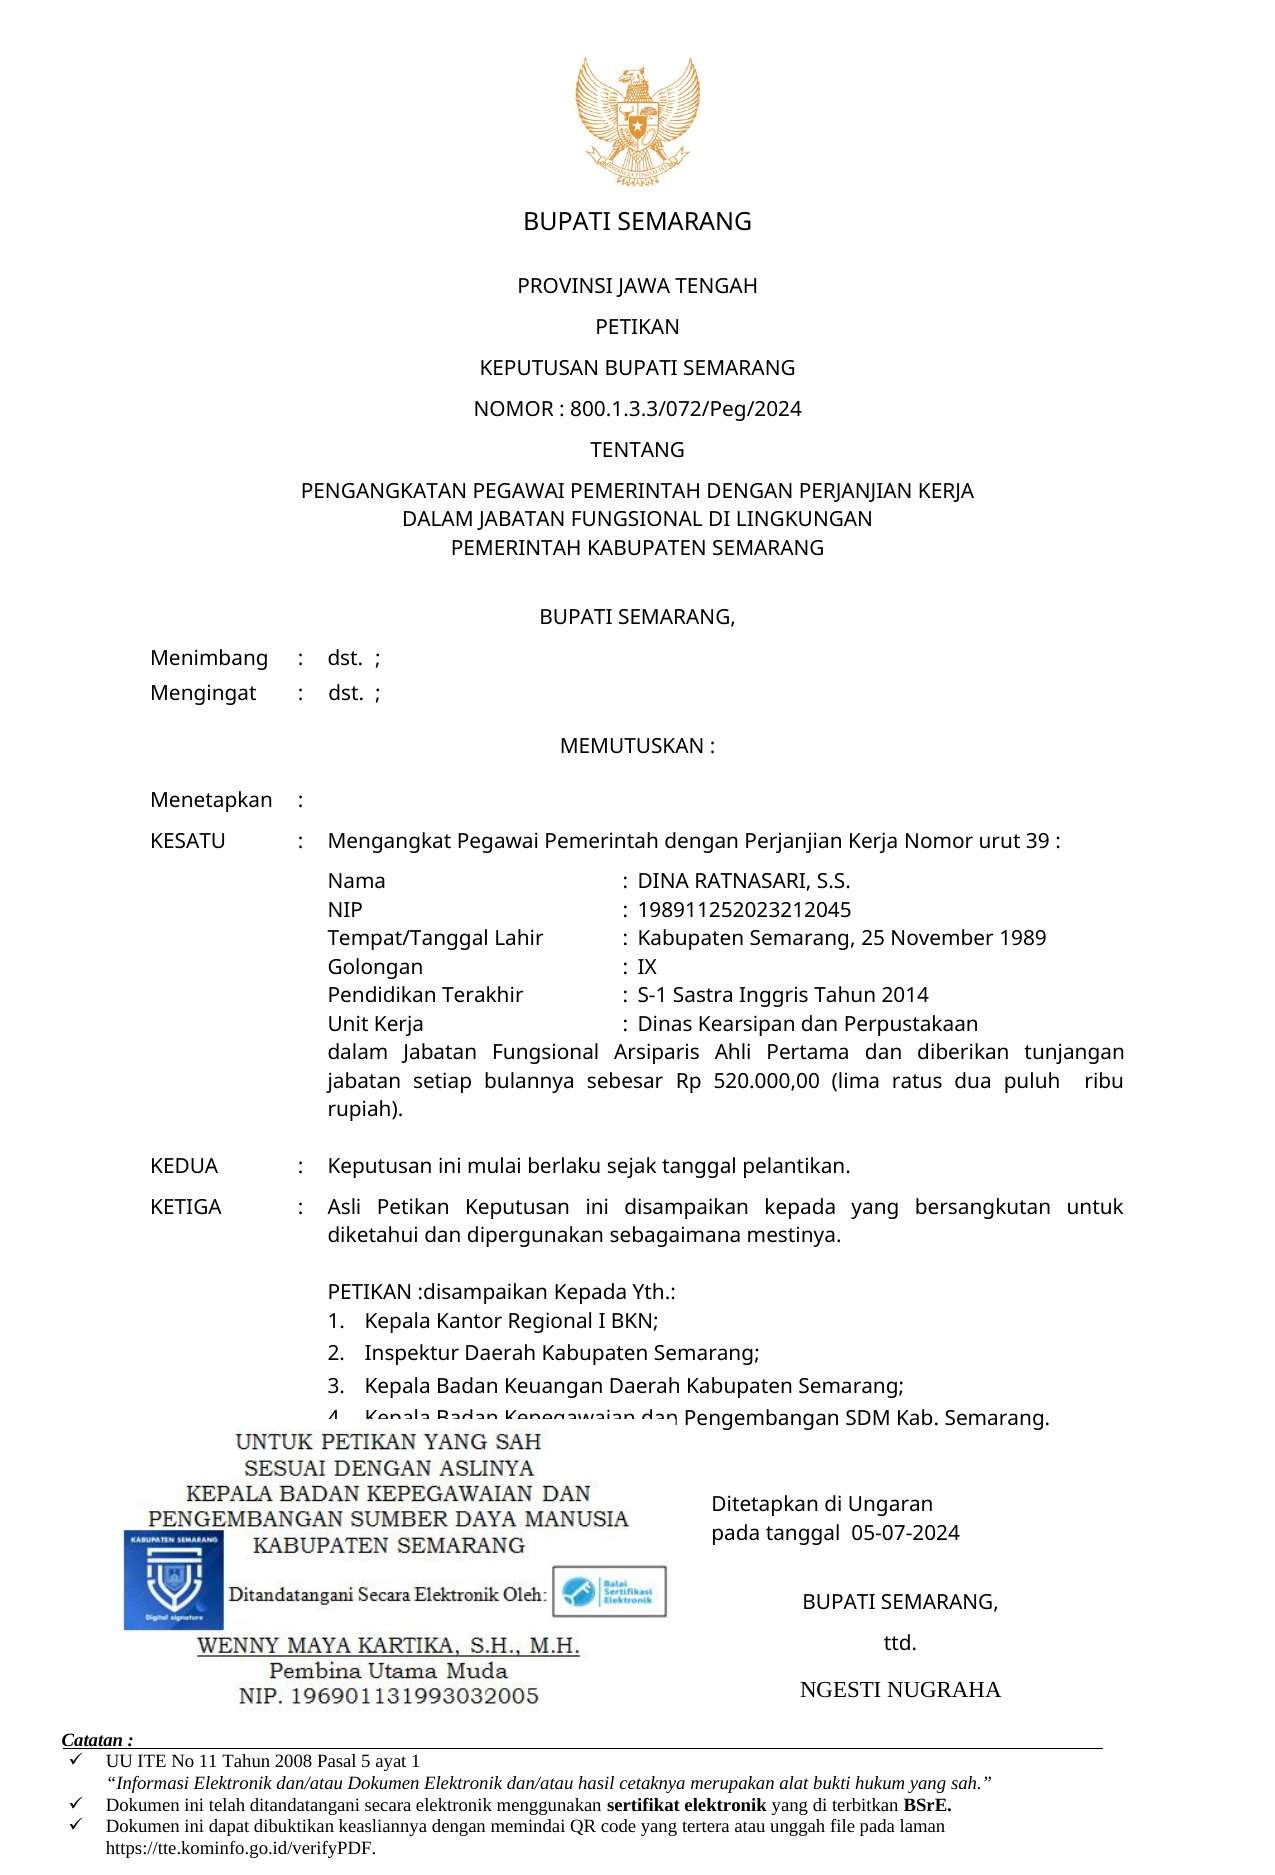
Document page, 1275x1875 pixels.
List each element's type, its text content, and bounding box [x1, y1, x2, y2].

list 4. Kepala Badan Kepegawaian dan Pengembangan SDM Kab. . [327, 1403, 1125, 1432]
text Mengingat : dst. ; [150, 678, 1125, 706]
text DALAM JABATAN FUNGSIONAL DI LINGKUNGAN [150, 504, 1125, 533]
text Nama : DINA RATNASARI, S.S. [327, 867, 1125, 895]
text MEMUTUSKAN : [150, 731, 1125, 760]
list 3. Kepala Badan Keuangan Daerah Kabupaten ; [327, 1371, 1125, 1399]
text Unit Kerja : Dinas Kearsipan dan Perpustakaan [327, 1009, 1125, 1037]
text Ditetapkan di Ungaran [711, 1489, 1125, 1518]
text KEDUA : Keputusan ini mulai berlaku sejak tanggal pelantikan. [150, 1151, 1125, 1179]
text dalam Jabatan Fungsional Arsiparis Ahli Pertama dan diberikan tunjangan jabatan setiap bulannya sebesar Rp 520.000,00 (lima ratus dua puluh ribu rupiah). [327, 1037, 1125, 1123]
picture [567, 51, 708, 192]
text Menetapkan : [150, 785, 1125, 813]
text PEMERINTAH KABUPATEN SEMARANG [150, 533, 1125, 561]
text KETIGA : Asli Petikan Keputusan ini disampaikan kepada yang bersangkutan untuk diketahui dan dipergunakan sebagaimana mestinya. [150, 1192, 1125, 1249]
text Golongan : IX [327, 952, 1125, 980]
text Pendidikan Terakhir : S-1 Sastra Inggris Tahun 2014 [327, 980, 1125, 1009]
text ttd. [676, 1628, 1125, 1657]
list NGESTI NUGRAHA [750, 1677, 1125, 1703]
text BUPATI , [676, 1587, 1125, 1616]
text Tempat/Tanggal Lahir : Kabupaten Semarang, 25 November 1989 [327, 923, 1125, 952]
text KESATU : Mengangkat Pegawai Pemerintah dengan Perjanjian Kerja Nomor urut 39 : [150, 826, 1125, 854]
text NOMOR : 800.1.3.3/072/Peg/2024 [150, 394, 1125, 423]
list 2. Inspektur Daerah Kabupaten ; [327, 1338, 1125, 1367]
text PETIKAN :disampaikan Kepada Yth.: [150, 1277, 1125, 1306]
text KEPUTUSAN BUPATI [150, 353, 1125, 382]
list 1. Kepala Kantor Regional I BKN; [327, 1306, 1125, 1334]
text PENGANGKATAN PEGAWAI PEMERINTAH DENGAN PERJANJIAN KERJA [150, 476, 1125, 504]
text PROVINSI JAWA TENGAH [150, 271, 1125, 300]
text pada tanggal 05-07-2024 [711, 1518, 1125, 1546]
text NIP : 198911252023212045 [327, 895, 1125, 923]
picture [114, 1419, 676, 1720]
text TENTANG [150, 435, 1125, 463]
text Menimbang : dst. ; [150, 643, 1125, 672]
text PETIKAN [150, 312, 1125, 341]
text BUPATI , [150, 602, 1125, 631]
text BUPATI SEMARANG [150, 203, 1125, 237]
